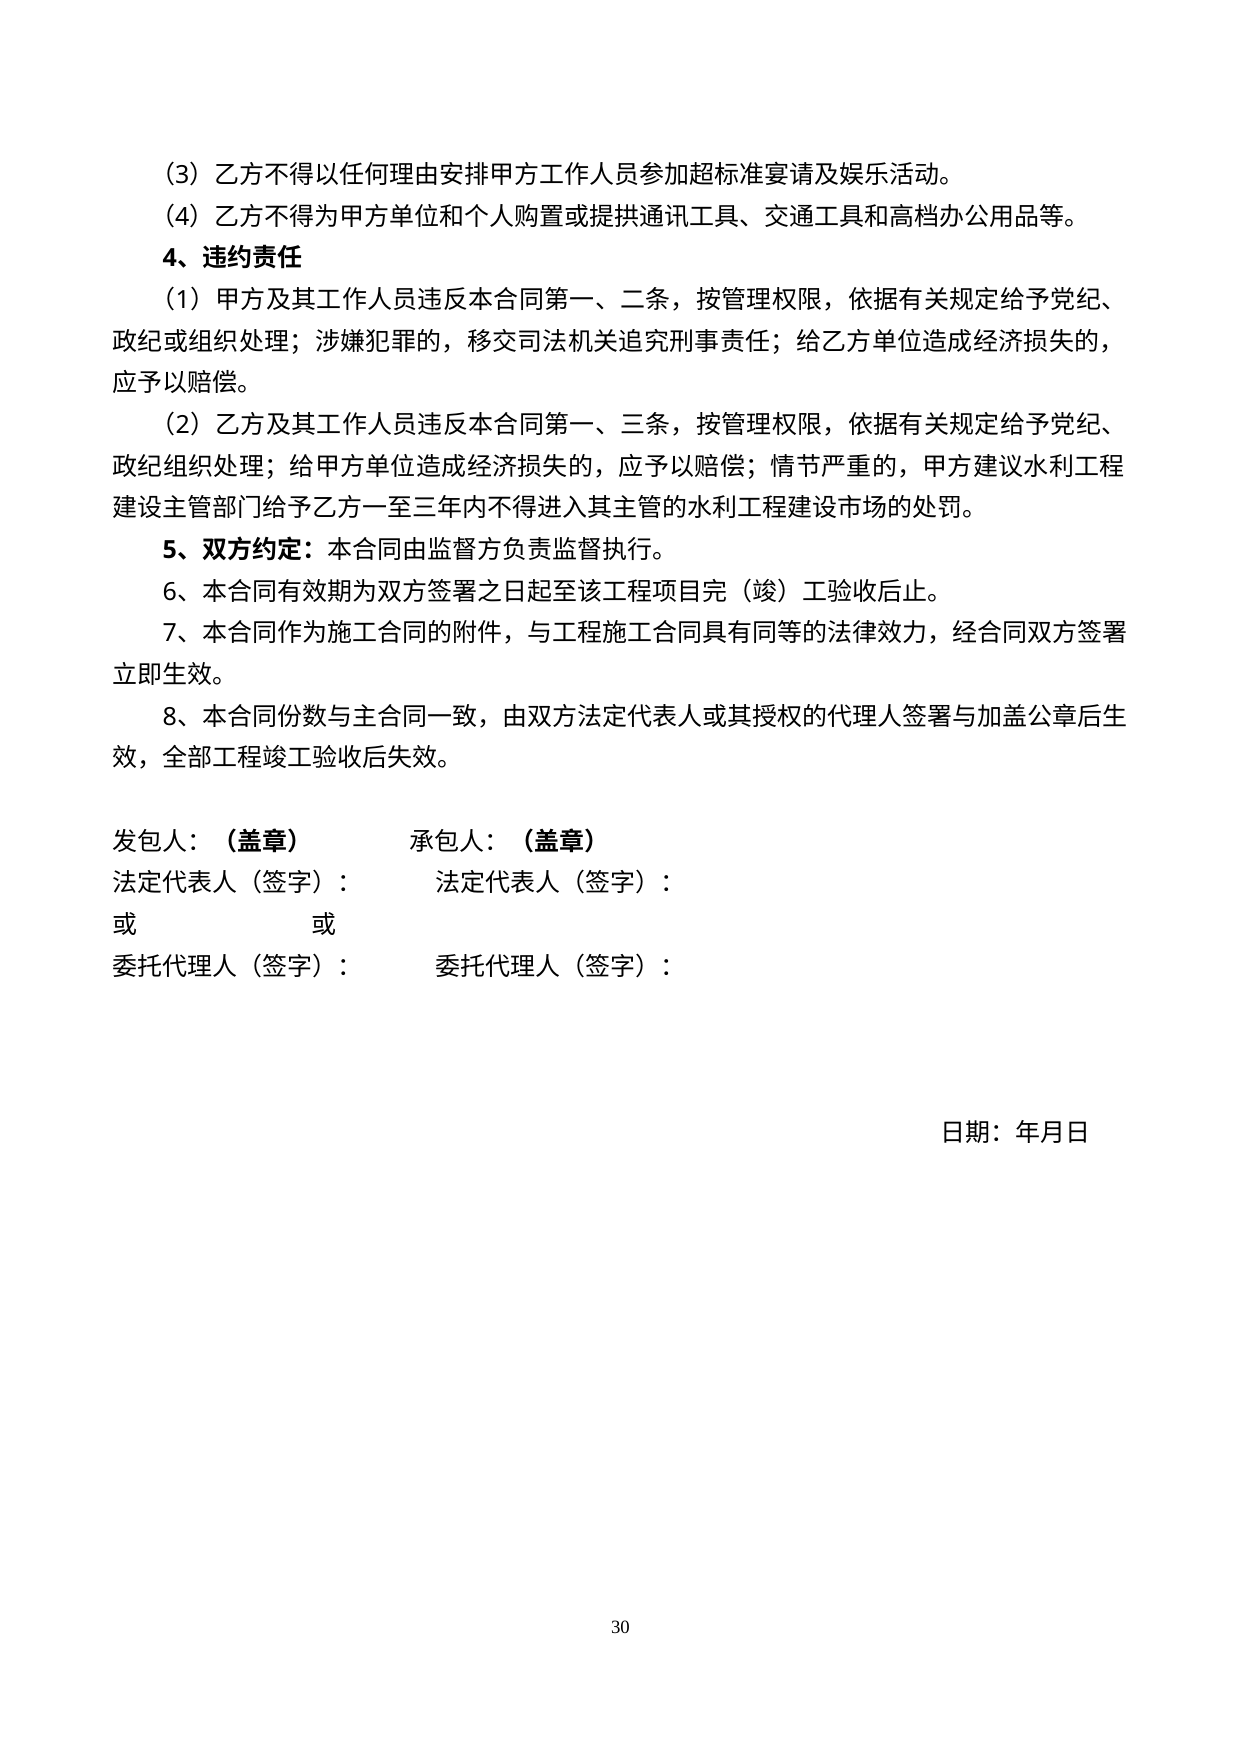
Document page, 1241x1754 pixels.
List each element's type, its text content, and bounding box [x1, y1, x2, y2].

text 委托代理人（签字）： 委托代理人（签字）： [112, 942, 1128, 983]
text 7、本合同作为施工合同的附件，与工程施工合同具有同等的法律效力，经合同双方签署立即生效。 [112, 608, 1128, 692]
text 8、本合同份数与主合同一致，由双方法定代表人或其授权的代理人签署与加盖公章后生效，全部工程竣工验收后失效。 [112, 692, 1128, 775]
text 6、本合同有效期为双方签署之日起至该工程项目完（竣）工验收后止。 [112, 567, 1128, 608]
text （4）乙方不得为甲方单位和个人购置或提拱通讯工具、交通工具和高档办公用品等。 [112, 192, 1128, 233]
text 或 或 [112, 900, 1128, 942]
text 法定代表人（签字）： 法定代表人（签字）： [112, 858, 1128, 900]
text （2）乙方及其工作人员违反本合同第一、三条，按管理权限，依据有关规定给予党纪、政纪组织处理；给甲方单位造成经济损失的，应予以赔偿；情节严重的，甲方建议水利工程建设主管部门给予乙方一至三年内不得进入其主管的水利工程建设市场的处罚。 [112, 400, 1128, 525]
text 5、双方约定：本合同由监督方负责监督执行。 [112, 525, 1128, 567]
text （3）乙方不得以任何理由安排甲方工作人员参加超标准宴请及娱乐活动。 [112, 150, 1128, 192]
text 4、违约责任 [112, 233, 1128, 275]
text 日期：年月日 [112, 1108, 1090, 1150]
text 发包人：（盖章） 承包人：（盖章） [112, 817, 1128, 858]
text （1）甲方及其工作人员违反本合同第一、二条，按管理权限，依据有关规定给予党纪、政纪或组织处理；涉嫌犯罪的，移交司法机关追究刑事责任；给乙方单位造成经济损失的，应予以赔偿。 [112, 275, 1128, 400]
